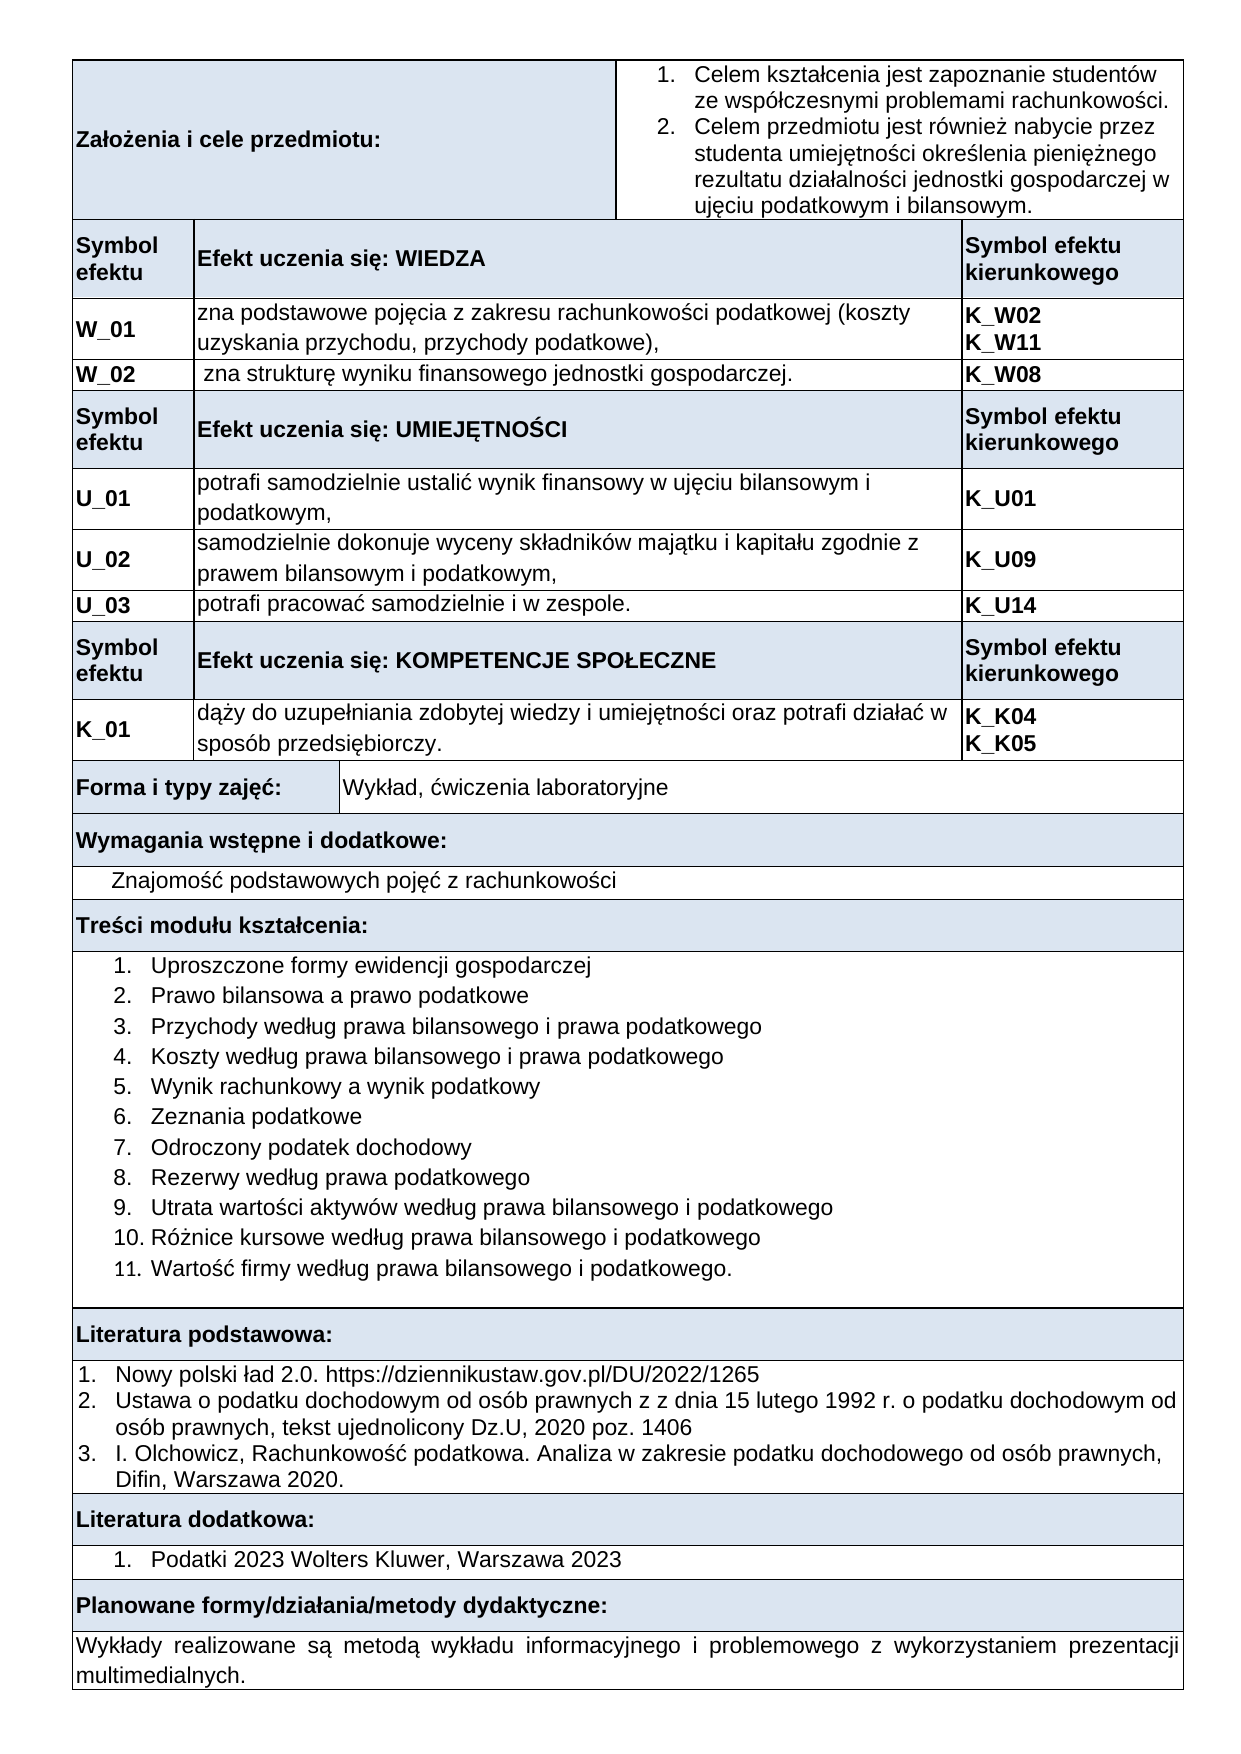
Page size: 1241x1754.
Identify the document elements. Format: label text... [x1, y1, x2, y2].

table_cell zna podstawowe pojęcia z zakresu rachunkowości podatkowej (koszty uzyskania przychodu, przychody podatkowe), [195, 299, 961, 359]
table_cell K_W02 K_W11 [963, 299, 1183, 359]
table_cell Literatura dodatkowa: [73, 1494, 1183, 1545]
table_cell Symbol efektu kierunkowego [963, 391, 1183, 468]
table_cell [73, 1632, 1183, 1688]
table_cell Symbol efektu [73, 622, 193, 699]
table_cell Uproszczone formy ewidencji gospodarczej Prawo bilansowa a prawo podatkowe Przychody według prawa bilansowego i prawa podatkowego Koszty według prawa bilansowego i prawa podatkowego Wynik rachunkowy a wynik podatkowy Zeznania podatkowe Odroczony podatek dochodowy Rezerwy według prawa podatkowego Utrata wartości aktywów według prawa bilansowego i podatkowego Różnice kursowe według prawa bilansowego i podatkowego Wartość firmy według prawa bilansowego i podatkowego. [73, 952, 1183, 1307]
table_cell W_01 [73, 299, 193, 359]
table_cell dąży do uzupełniania zdobytej wiedzy i umiejętności oraz potrafi działać w sposób przedsiębiorczy. [194, 700, 961, 760]
table_cell Założenia i cele przedmiotu: [73, 61, 615, 219]
table_cell Symbol efektu kierunkowego [963, 622, 1183, 699]
table_cell U_03 [73, 591, 193, 621]
table_cell Treści modułu kształcenia: [73, 900, 1183, 951]
table_cell K_W08 [963, 360, 1183, 390]
table_cell Podatki 2023 Wolters Kluwer, Warszawa 2023 [73, 1546, 1183, 1578]
table_cell K_U09 [963, 530, 1183, 590]
table_cell Efekt uczenia się: KOMPETENCJE SPOŁECZNE [195, 622, 961, 699]
table_cell Literatura podstawowa: [73, 1309, 1183, 1360]
table_cell K_U14 [963, 591, 1183, 621]
table_cell Wymagania wstępne i dodatkowe: [73, 814, 1183, 866]
table_cell W_02 [73, 360, 193, 390]
table_cell U_01 [73, 469, 193, 529]
table_cell Wykład, ćwiczenia laboratoryjne [340, 761, 1183, 813]
table_cell Symbol efektu [73, 220, 193, 297]
table_cell Efekt uczenia się: WIEDZA [195, 220, 961, 297]
table_cell Znajomość podstawowych pojęć z rachunkowości [73, 867, 1183, 899]
table_cell K_01 [73, 700, 193, 760]
table_cell potrafi pracować samodzielnie i w zespole. [195, 591, 961, 621]
table_cell U_02 [73, 530, 193, 590]
table_cell K_U01 [963, 469, 1183, 529]
table_cell Efekt uczenia się: UMIEJĘTNOŚCI [195, 391, 961, 468]
table_cell Symbol efektu kierunkowego [963, 220, 1183, 297]
table_cell Celem kształcenia jest zapoznanie studentów ze współczesnymi problemami rachunkowości. Celem przedmiotu jest również nabycie przez studenta umiejętności określenia pieniężnego rezultatu działalności jednostki gospodarczej w ujęciu podatkowym i bilansowym. [617, 61, 1183, 219]
table_cell Symbol efektu [73, 391, 193, 468]
table_cell zna strukturę wyniku finansowego jednostki gospodarczej. [195, 360, 961, 390]
table_cell Nowy polski ład 2.0. https://dziennikustaw.gov.pl/DU/2022/1265 Ustawa o podatku dochodowym od osób prawnych z z dnia 15 lutego 1992 r. o podatku dochodowym od osób prawnych, tekst ujednolicony Dz.U, 2020 poz. 1406 I. Olchowicz, Rachunkowość podatkowa. Analiza w zakresie podatku dochodowego od osób prawnych, Difin, Warszawa 2020. [73, 1361, 1183, 1493]
table_cell Planowane formy/działania/metody dydaktyczne: [73, 1580, 1183, 1631]
table_cell potrafi samodzielnie ustalić wynik finansowy w ujęciu bilansowym i podatkowym, [195, 469, 961, 529]
table_cell Forma i typy zajęć: [73, 761, 339, 813]
table_cell K_K04 K_K05 [963, 700, 1183, 760]
table_cell samodzielnie dokonuje wyceny składników majątku i kapitału zgodnie z prawem bilansowym i podatkowym, [195, 530, 961, 590]
